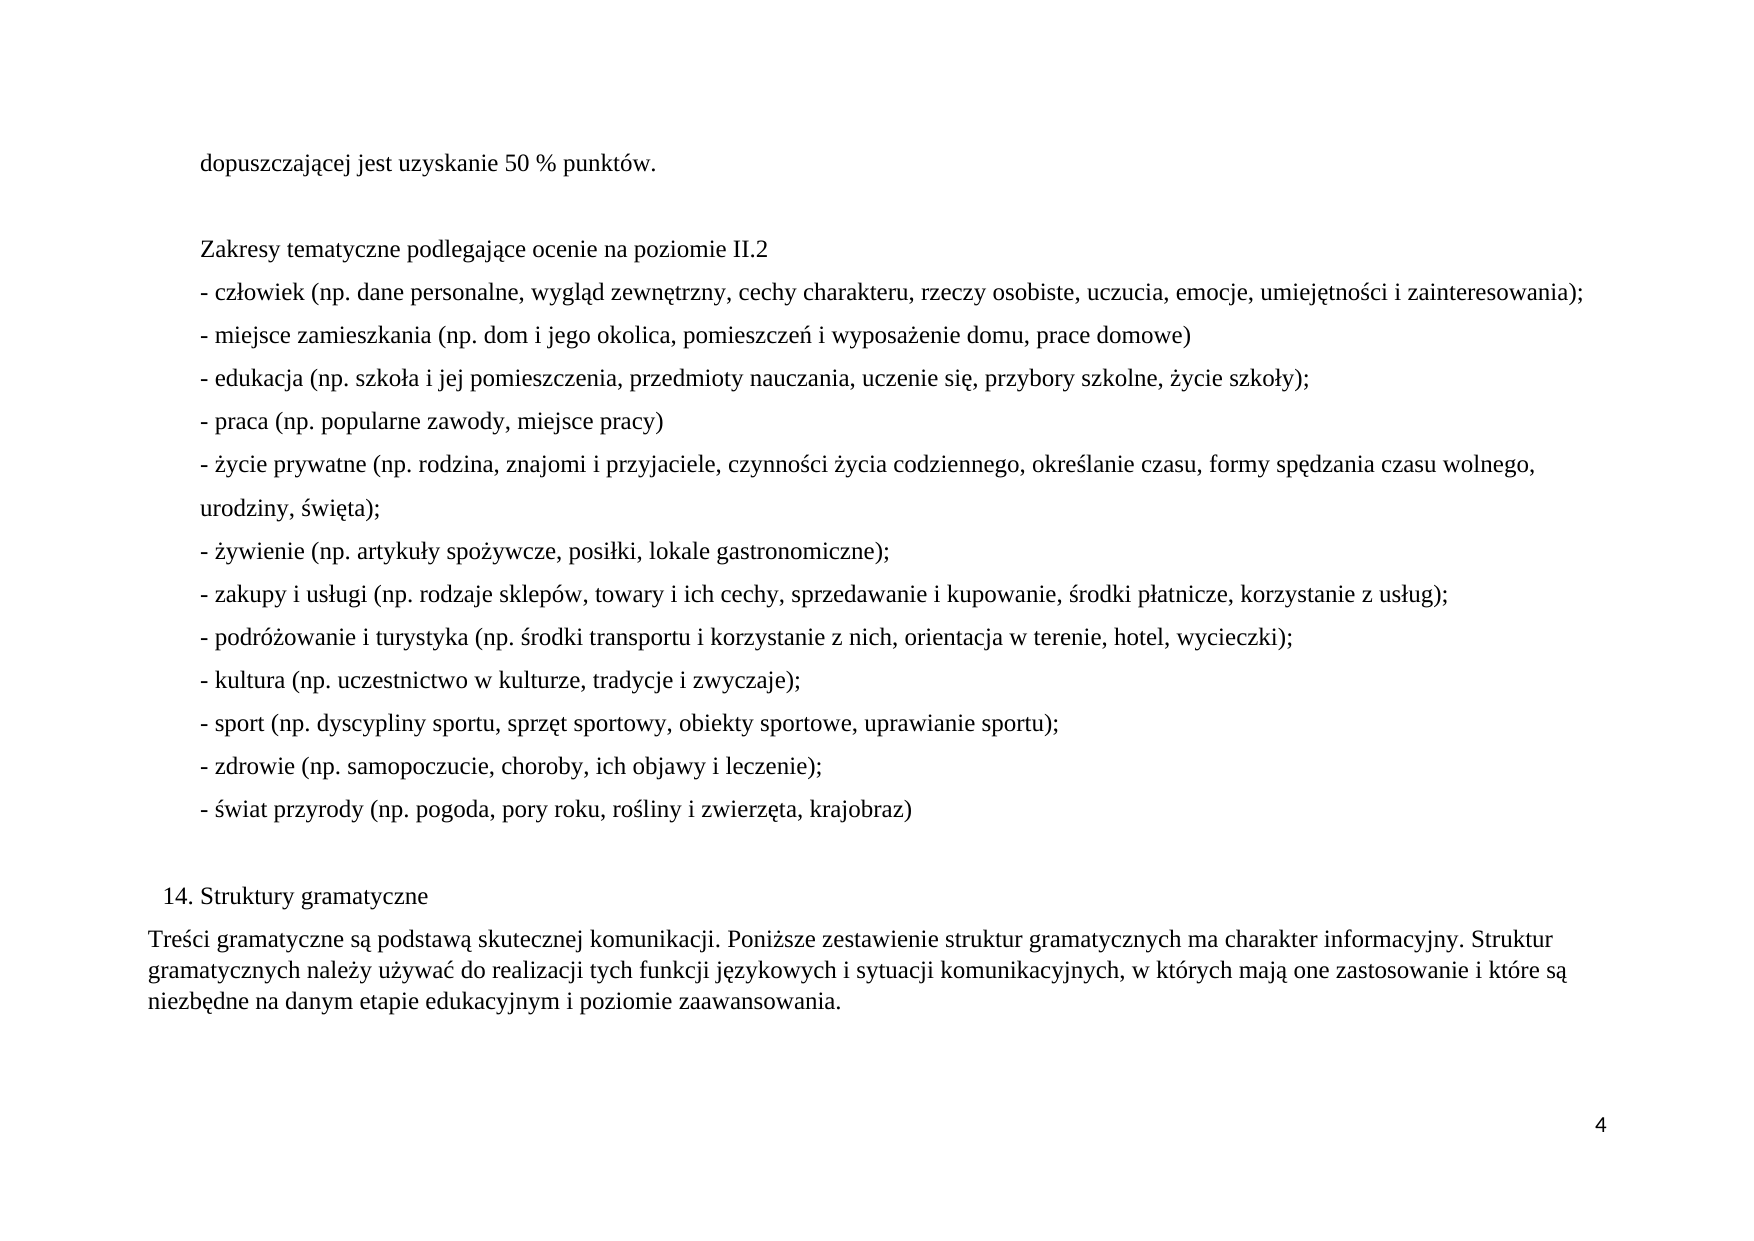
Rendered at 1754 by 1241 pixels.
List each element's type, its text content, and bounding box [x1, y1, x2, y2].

list Struktury gramatyczne [162, 881, 1606, 909]
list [200, 148, 1606, 176]
text Treści gramatyczne są podstawą skutecznej komunikacji. Poniższe zestawienie struktur gramatycznych ma charakter informacyjny. Struktur gramatycznych należy używać do realizacji tych funkcji językowych i sytuacji komunikacyjnych, w których mają one zastosowanie i które są niezbędne na danym etapie edukacyjnym i poziomie zaawansowania. [148, 924, 1606, 1045]
list Zakresy tematyczne podlegające ocenie na poziomie II.2 - człowiek (np. dane personalne, wygląd zewnętrzny, cechy charakteru, rzeczy osobiste, uczucia, emocje, umiejętności i zainteresowania); - miejsce zamieszkania (np. dom i jego okolica, pomieszczeń i wyposażenie domu, prace domowe) - edukacja (np. szkoła i jej pomieszczenia, przedmioty nauczania, uczenie się, przybory szkolne, życie szkoły); - praca (np. popularne zawody, miejsce pracy) - życie prywatne (np. rodzina, znajomi i przyjaciele, czynności życia codziennego, określanie czasu, formy spędzania czasu wolnego, urodziny, święta); - żywienie (np. artykuły spożywcze, posiłki, lokale gastronomiczne); - zakupy i usługi (np. rodzaje sklepów, towary i ich cechy, sprzedawanie i kupowanie, środki płatnicze, korzystanie z usług); - podróżowanie i turystyka (np. środki transportu i korzystanie z nich, orientacja w terenie, hotel, wycieczki); - kultura (np. uczestnictwo w kulturze, tradycje i zwyczaje); - sport (np. dyscypliny sportu, sprzęt sportowy, obiekty sportowe, uprawianie sportu); - zdrowie (np. samopoczucie, choroby, ich objawy i leczenie); - świat przyrody (np. pogoda, pory roku, rośliny i zwierzęta, krajobraz) [200, 234, 1606, 823]
